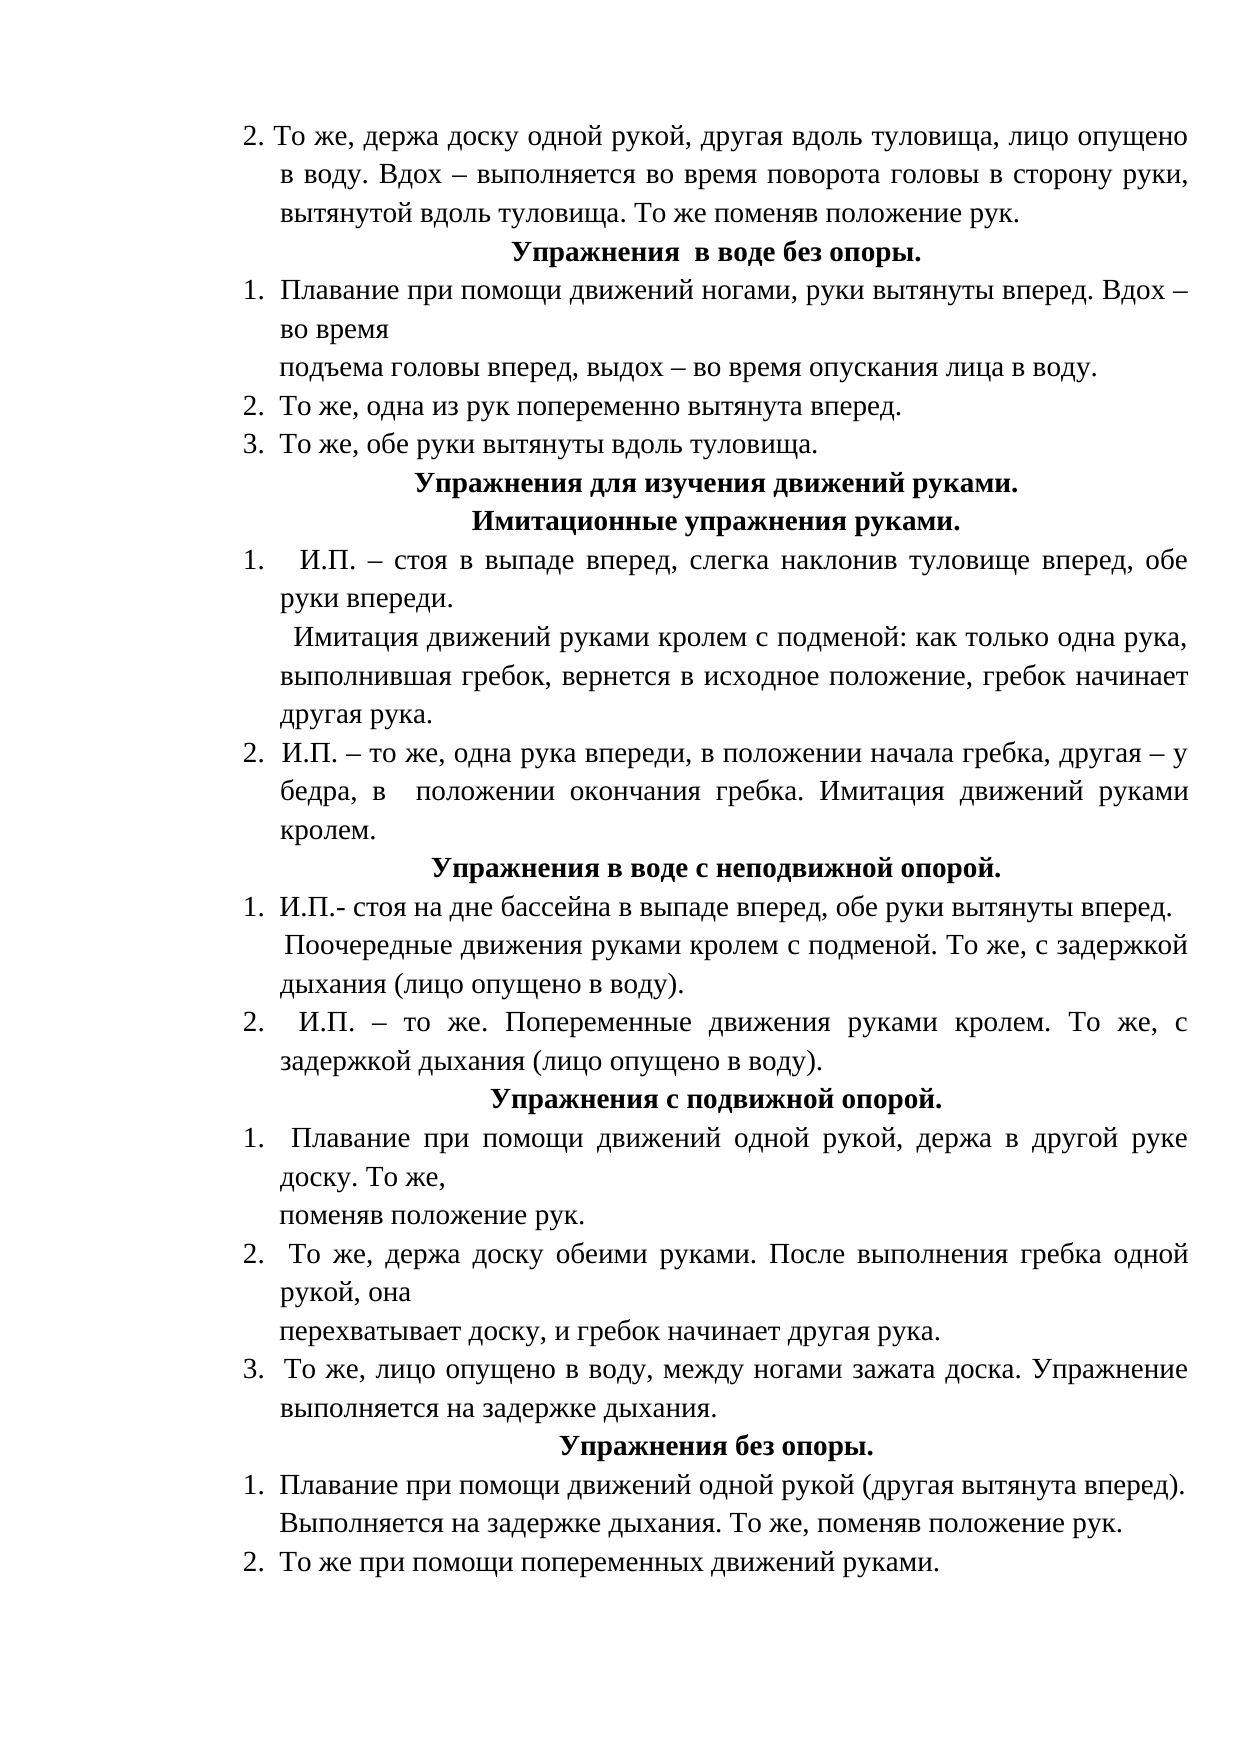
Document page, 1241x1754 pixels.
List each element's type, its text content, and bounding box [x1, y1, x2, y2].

text Имитационные упражнения руками. [243, 503, 1189, 537]
text 1. Плавание при помощи движений ногами, руки вытянуты вперед. Вдох – во время [243, 272, 1189, 344]
text 1. Плавание при помощи движений одной рукой (другая вытянута вперед). [243, 1467, 1189, 1501]
text 2. То же, держа доску одной рукой, другая вдоль туловища, лицо опущено в воду. Вдох – выполняется во время поворота головы в сторону руки, вытянутой вдоль туловища. То же поменяв положение рук. [243, 118, 1189, 229]
text 1. И.П. – стоя в выпаде вперед, слегка наклонив туловище вперед, обе руки впереди. [243, 542, 1189, 614]
text перехватывает доску, и гребок начинает другая рука. [243, 1313, 1189, 1346]
text 1. Плавание при помощи движений одной рукой, держа в другой руке доску. То же, [243, 1120, 1189, 1192]
text Упражнения для изучения движений руками. [243, 465, 1189, 498]
text поменяв положение рук. [243, 1197, 1189, 1231]
text Имитация движений руками кролем с подменой: как только одна рука, выполнившая гребок, вернется в исходное положение, гребок начинает другая рука. [243, 619, 1189, 730]
text 2. И.П. – то же. Попеременные движения руками кролем. То же, с задержкой дыхания (лицо опущено в воду). [243, 1004, 1189, 1077]
text Поочередные движения руками кролем с подменой. То же, с задержкой дыхания (лицо опущено в воду). [243, 927, 1189, 999]
text Упражнения в воде без опоры. [243, 234, 1189, 267]
text 3. То же, обе руки вытянуты вдоль туловища. [243, 426, 1189, 460]
text Упражнения с подвижной опорой. [243, 1082, 1189, 1115]
text 2. То же, одна из рук попеременно вытянута вперед. [243, 388, 1189, 421]
text Упражнения без опоры. [243, 1428, 1189, 1462]
text 1. И.П.- стоя на дне бассейна в выпаде вперед, обе руки вытянуты вперед. [243, 889, 1189, 922]
text подъема головы вперед, выдох – во время опускания лица в воду. [243, 349, 1189, 383]
text 2. И.П. – то же, одна рука впереди, в положении начала гребка, другая – у бедра, в положении окончания гребка. Имитация движений руками кролем. [243, 735, 1189, 845]
text Упражнения в воде с неподвижной опорой. [243, 850, 1189, 884]
text 2. То же, держа доску обеими руками. После выполнения гребка одной рукой, она [243, 1236, 1189, 1308]
text Выполняется на задержке дыхания. То же, поменяв положение рук. [243, 1506, 1189, 1539]
text 2. То же при помощи попеременных движений руками. [243, 1544, 1189, 1578]
text 3. То же, лицо опущено в воду, между ногами зажата доска. Упражнение выполняется на задержке дыхания. [243, 1351, 1189, 1423]
